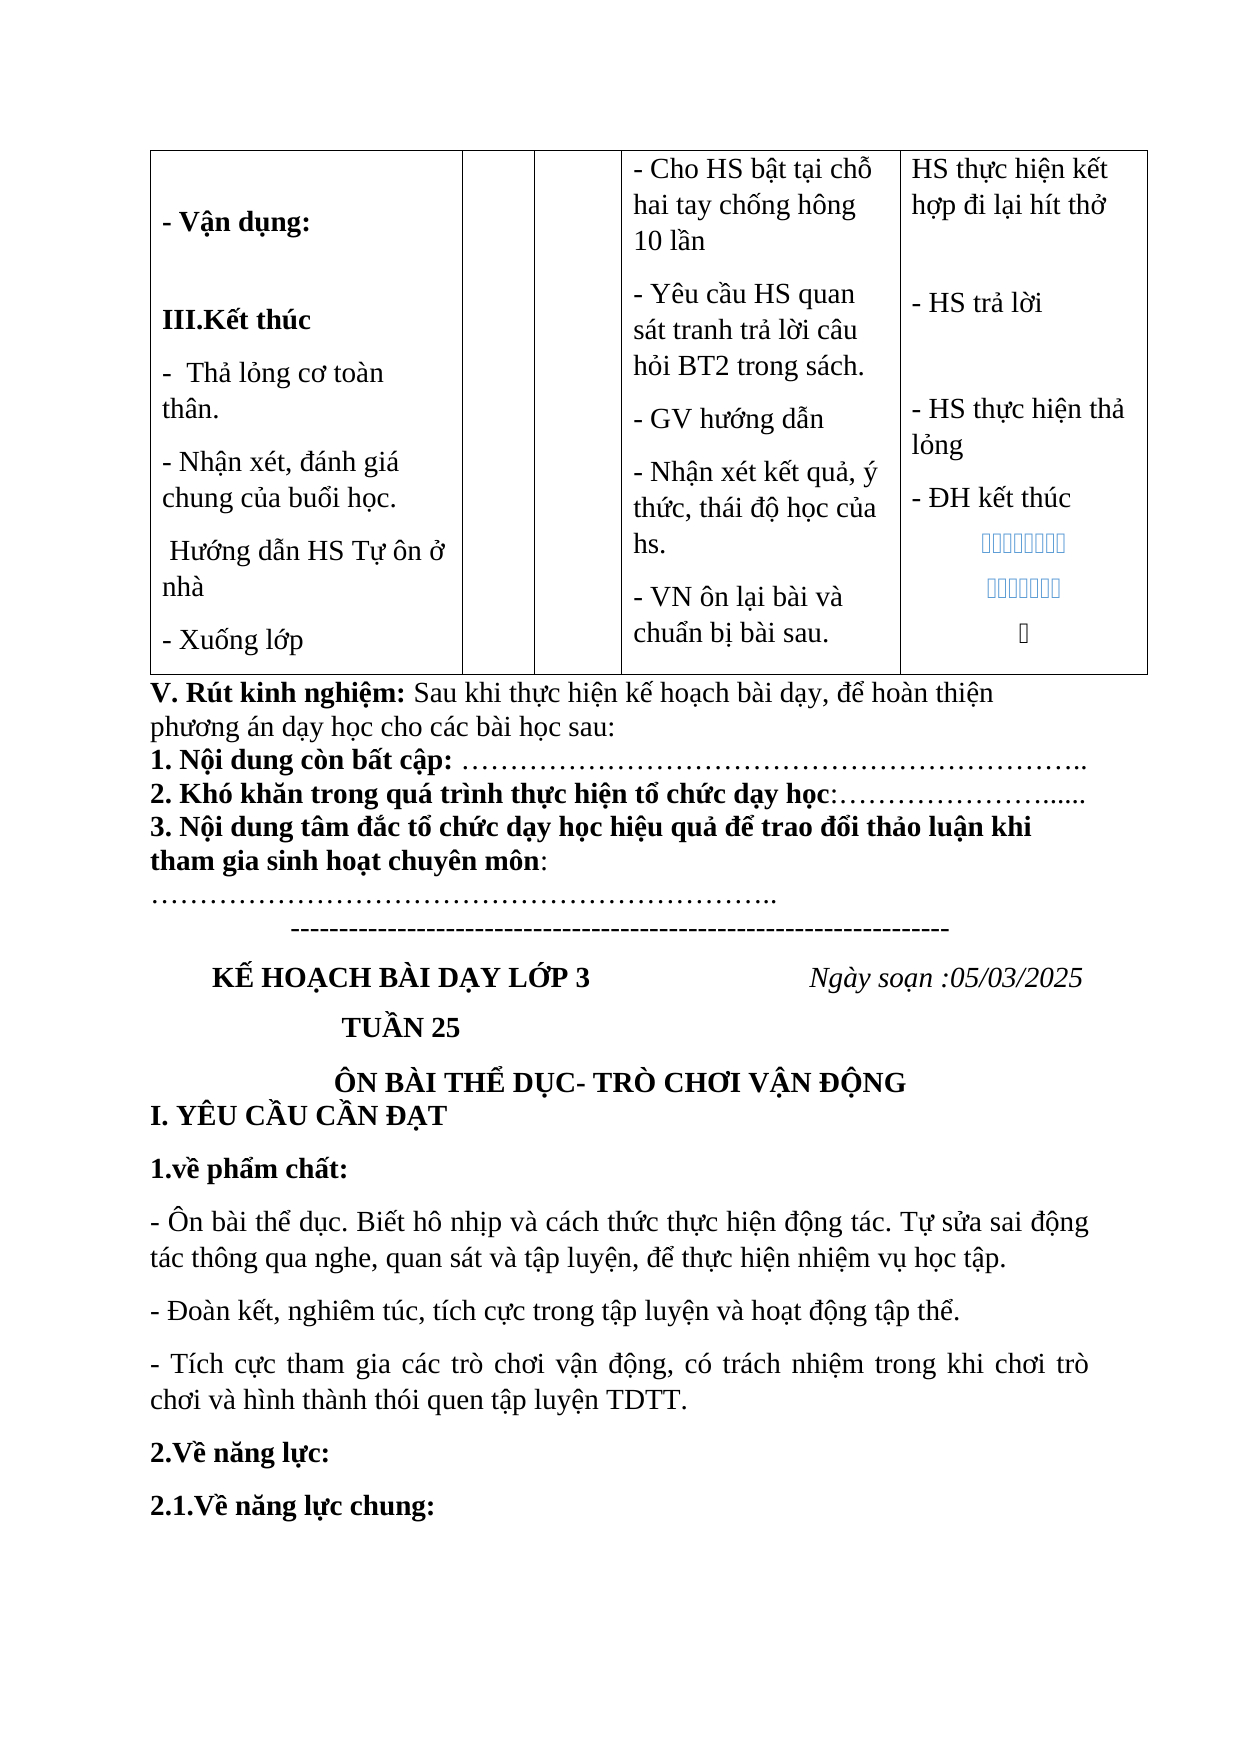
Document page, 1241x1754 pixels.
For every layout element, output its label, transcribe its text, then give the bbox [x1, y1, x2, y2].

text 2.1.Về năng lực chung: [150, 1488, 1090, 1521]
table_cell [535, 151, 621, 674]
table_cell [901, 151, 1147, 674]
text 1.về phẩm chất: [150, 1151, 1090, 1185]
text - Ôn bài thể dục. Biết hô nhịp và cách thức thực hiện động tác. Tự sửa sai động tác thông qua nghe, quan sát và tập luyện, để thực hiện nhiệm vụ học tập. [150, 1204, 1090, 1274]
text 2. Khó khăn trong quá trình thực hiện tổ chức dạy học:…………………...... [150, 776, 1090, 809]
table_header KẾ HOẠCH BÀI DẠY LỚP 3 TUẦN 25 [150, 960, 652, 1071]
text 1. Nội dung còn bất cập: ……………………………………………………….. [150, 742, 1090, 776]
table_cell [463, 151, 534, 674]
text 3. Nội dung tâm đắc tổ chức dạy học hiệu quả để trao đổi thảo luận khi tham gia sinh hoạt chuyên môn: ……………………………………………………….. [150, 809, 1090, 910]
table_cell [151, 151, 462, 674]
text ÔN BÀI THỂ DỤC- TRÒ CHƠI VẬN ĐỘNG [150, 1071, 1090, 1098]
text -------------------------------------------------------------------- [150, 910, 1090, 944]
table_header Ngày soạn :05/03/2025 [652, 960, 1240, 1071]
text I. YÊU CẦU CẦN ĐẠT [150, 1098, 1090, 1132]
text - Tích cực tham gia các trò chơi vận động, có trách nhiệm trong khi chơi trò chơi và hình thành thói quen tập luyện TDTT. [150, 1346, 1090, 1416]
text - Đoàn kết, nghiêm túc, tích cực trong tập luyện và hoạt động tập thể. [150, 1293, 1090, 1327]
text V. Rút kinh nghiệm: Sau khi thực hiện kế hoạch bài dạy, để hoàn thiện phương án dạy học cho các bài học sau: [150, 675, 1090, 742]
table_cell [622, 151, 900, 674]
text 2.Về năng lực: [150, 1435, 1090, 1468]
